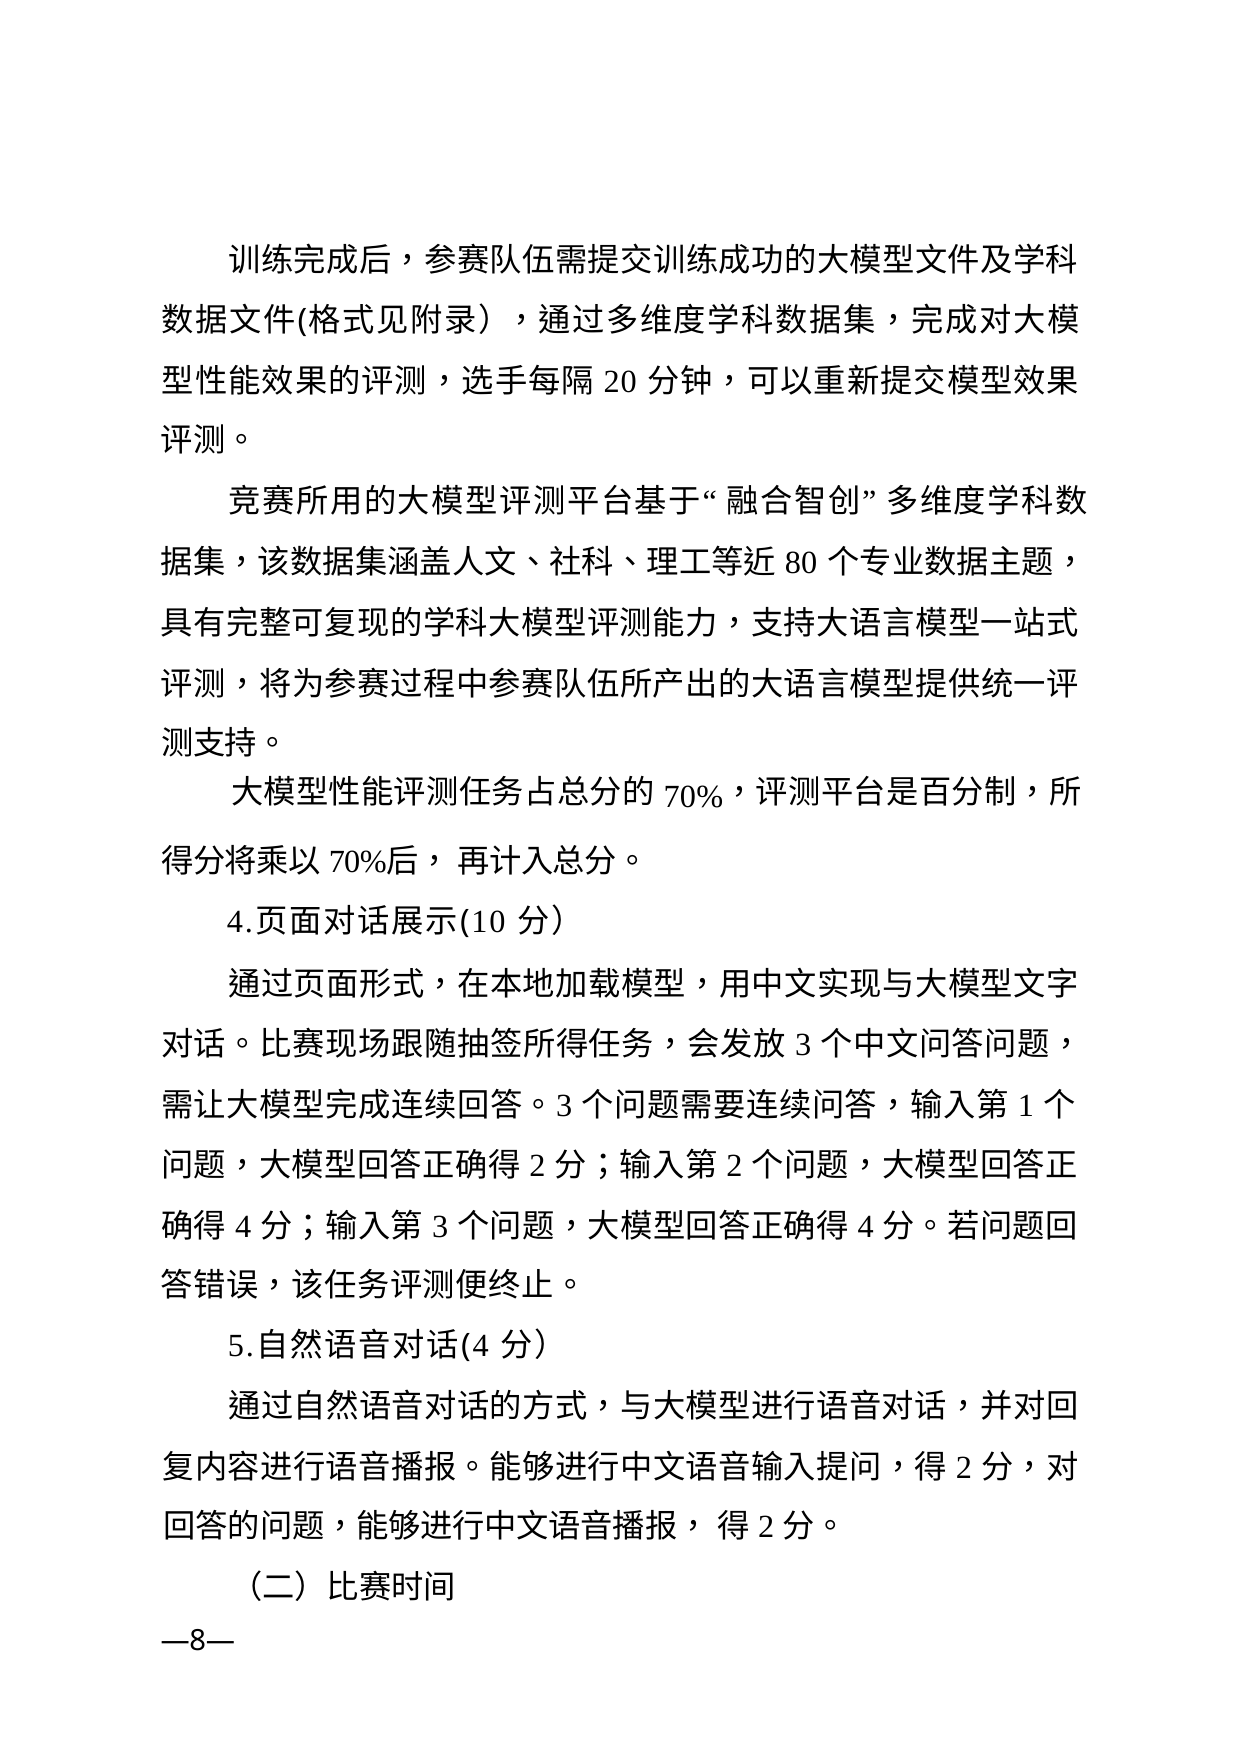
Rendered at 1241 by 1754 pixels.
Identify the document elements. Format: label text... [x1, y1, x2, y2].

text 竞赛所用的大模型评测平台基于“ 融合智创” 多维度学科数 据集，该数据集涵盖人文、社科、理工等近 80 个专业数据主题， 具有完整可复现的学科大模型评测能力，支持大语言模型一站式 评测，将为参赛过程中参赛队伍所产出的大语言模型提供统一评 [161, 478, 1089, 705]
text 4.页面对话展示(10 分） [227, 900, 1089, 941]
text 大模型性能评测任务占总分的 70%，评测平台是百分制，所 [160, 782, 1081, 840]
text （二）比赛时间 [230, 1565, 1089, 1607]
text 通过自然语音对话的方式，与大模型进行语音对话，并对回 复内容进行语音播报。能够进行中文语音输入提问，得 2 分，对 [162, 1383, 1081, 1488]
text 得分将乘以 70%后， 再计入总分。 [161, 841, 1089, 881]
text 通过页面形式，在本地加载模型，用中文实现与大模型文字 对话。比赛现场跟随抽签所得任务，会发放 3 个中文问答问题， 需让大模型完成连续回答。3 个问题需要连续问答，输入第 1 个 问题，大模型回答正确得 2 分；输入第 2 个问题，大模型回答正 确得 4 分；输入第 3 个问题，大模型回答正确得 4 分。若问题回 [161, 961, 1085, 1247]
text 答错误，该任务评测便终止。 [160, 1264, 1089, 1304]
text 回答的问题，能够进行中文语音播报， 得 2 分。 [163, 1505, 1089, 1545]
text 训练完成后，参赛队伍需提交训练成功的大模型文件及学科 数据文件(格式见附录），通过多维度学科数据集，完成对大模 型性能效果的评测，选手每隔 20 分钟，可以重新提交模型效果 [162, 237, 1081, 402]
text 测支持。 [162, 722, 1089, 762]
text 5.自然语音对话(4 分） [228, 1324, 1089, 1364]
text 评测。 [161, 419, 1089, 459]
